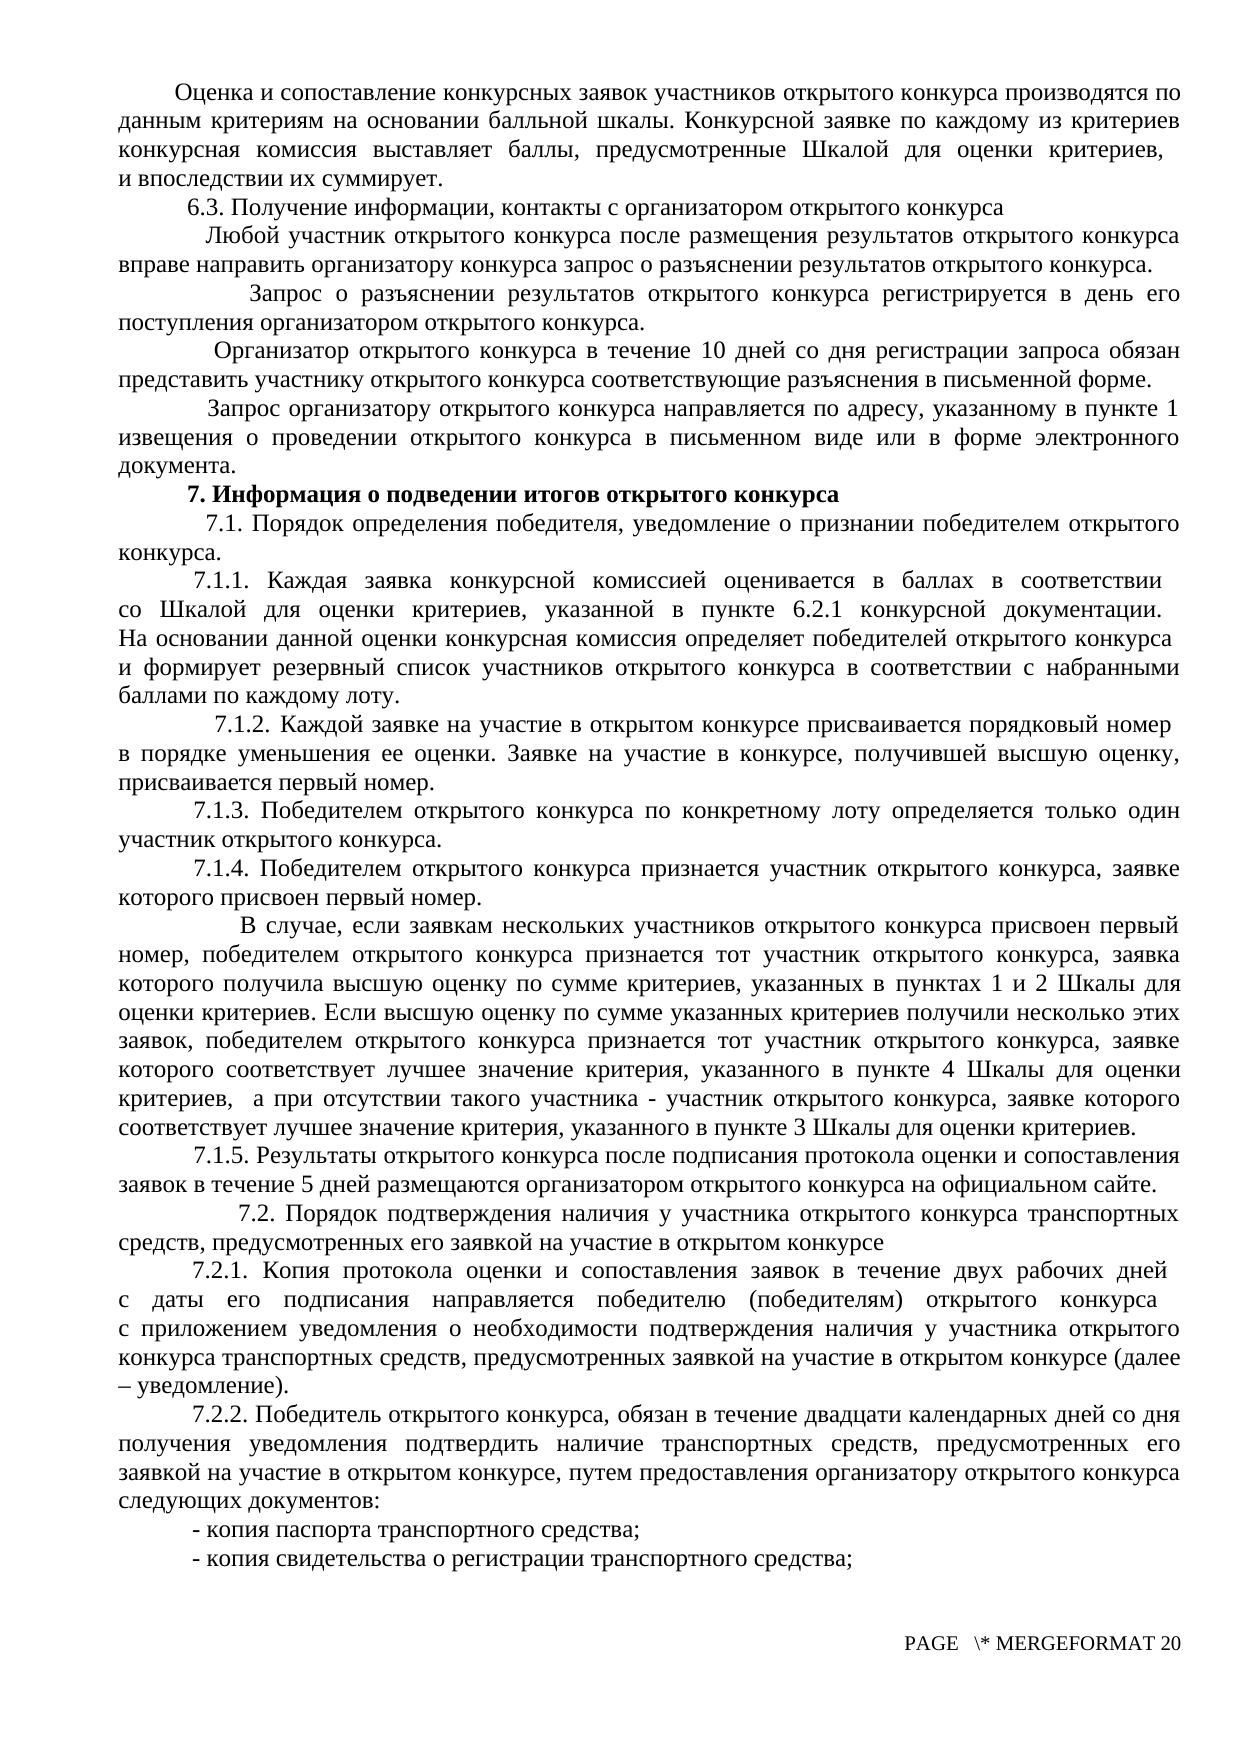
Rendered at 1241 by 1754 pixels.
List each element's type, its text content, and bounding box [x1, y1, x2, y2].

text Запрос о разъяснении результатов открытого конкурса регистрируется в день его поступления организатором открытого конкурса. [118, 278, 1181, 336]
text 7.1.3. Победителем открытого конкурса по конкретному лоту определяется только один участник открытого конкурса. [118, 796, 1181, 853]
text Оценка и сопоставление конкурсных заявок участников открытого конкурса производятся по данным критериям на основании балльной шкалы. Конкурсной заявке по каждому из критериев конкурсная комиссия выставляет баллы, предусмотренные Шкалой для оценки критериев, и впоследствии их суммирует. [118, 77, 1181, 192]
text 6.3. Получение информации, контакты с организатором открытого конкурса [118, 192, 1181, 221]
text 7. Информация о подведении итогов открытого конкурса [118, 479, 1181, 508]
text 7.1.2. Каждой заявке на участие в открытом конкурсе присваивается порядковый номер в порядке уменьшения ее оценки. Заявке на участие в конкурсе, получившей высшую оценку, присваивается первый номер. [118, 709, 1181, 796]
text - копия паспорта транспортного средства; [118, 1514, 1181, 1543]
text Организатор открытого конкурса в течение 10 дней со дня регистрации запроса обязан представить участнику открытого конкурса соответствующие разъяснения в письменной форме. [118, 336, 1181, 393]
text Запрос организатору открытого конкурса направляется по адресу, указанному в пункте 1 извещения о проведении открытого конкурса в письменном виде или в форме электронного документа. [118, 393, 1181, 479]
text Любой участник открытого конкурса после размещения результатов открытого конкурса вправе направить организатору конкурса запрос о разъяснении результатов открытого конкурса. [118, 221, 1181, 278]
text 7.2.2. Победитель открытого конкурса, обязан в течение двадцати календарных дней со дня получения уведомления подтвердить наличие транспортных средств, предусмотренных его заявкой на участие в открытом конкурсе, путем предоставления организатору открытого конкурса следующих документов: [118, 1399, 1181, 1514]
text 7.1.4. Победителем открытого конкурса признается участник открытого конкурса, заявке которого присвоен первый номер. [118, 853, 1181, 911]
text В случае, если заявкам нескольких участников открытого конкурса присвоен первый номер, победителем открытого конкурса признается тот участник открытого конкурса, заявка которого получила высшую оценку по сумме критериев, указанных в пунктах 1 и 2 Шкалы для оценки критериев. Если высшую оценку по сумме указанных критериев получили несколько этих заявок, победителем открытого конкурса признается тот участник открытого конкурса, заявке которого соответствует лучшее значение критерия, указанного в пункте 4 Шкалы для оценки критериев, а при отсутствии такого участника - участник открытого конкурса, заявке которого соответствует лучшее значение критерия, указанного в пункте 3 Шкалы для оценки критериев. [118, 911, 1181, 1141]
text 7.1. Порядок определения победителя, уведомление о признании победителем открытого конкурса. [118, 508, 1181, 566]
text 7.2. Порядок подтверждения наличия у участника открытого конкурса транспортных средств, предусмотренных его заявкой на участие в открытом конкурсе [118, 1198, 1181, 1256]
text 7.1.1. Каждая заявка конкурсной комиссией оценивается в баллах в соответствии со Шкалой для оценки критериев, указанной в пункте 6.2.1 конкурсной документации. На основании данной оценки конкурсная комиссия определяет победителей открытого конкурса и формирует резервный список участников открытого конкурса в соответствии с набранными баллами по каждому лоту. [118, 566, 1181, 709]
text 7.2.1. Копия протокола оценки и сопоставления заявок в течение двух рабочих дней с даты его подписания направляется победителю (победителям) открытого конкурса с приложением уведомления о необходимости подтверждения наличия у участника открытого конкурса транспортных средств, предусмотренных заявкой на участие в открытом конкурсе (далее – уведомление). [118, 1256, 1181, 1399]
text - копия свидетельства о регистрации транспортного средства; [118, 1543, 1181, 1572]
text 7.1.5. Результаты открытого конкурса после подписания протокола оценки и сопоставления заявок в течение 5 дней размещаются организатором открытого конкурса на официальном сайте. [118, 1141, 1181, 1198]
